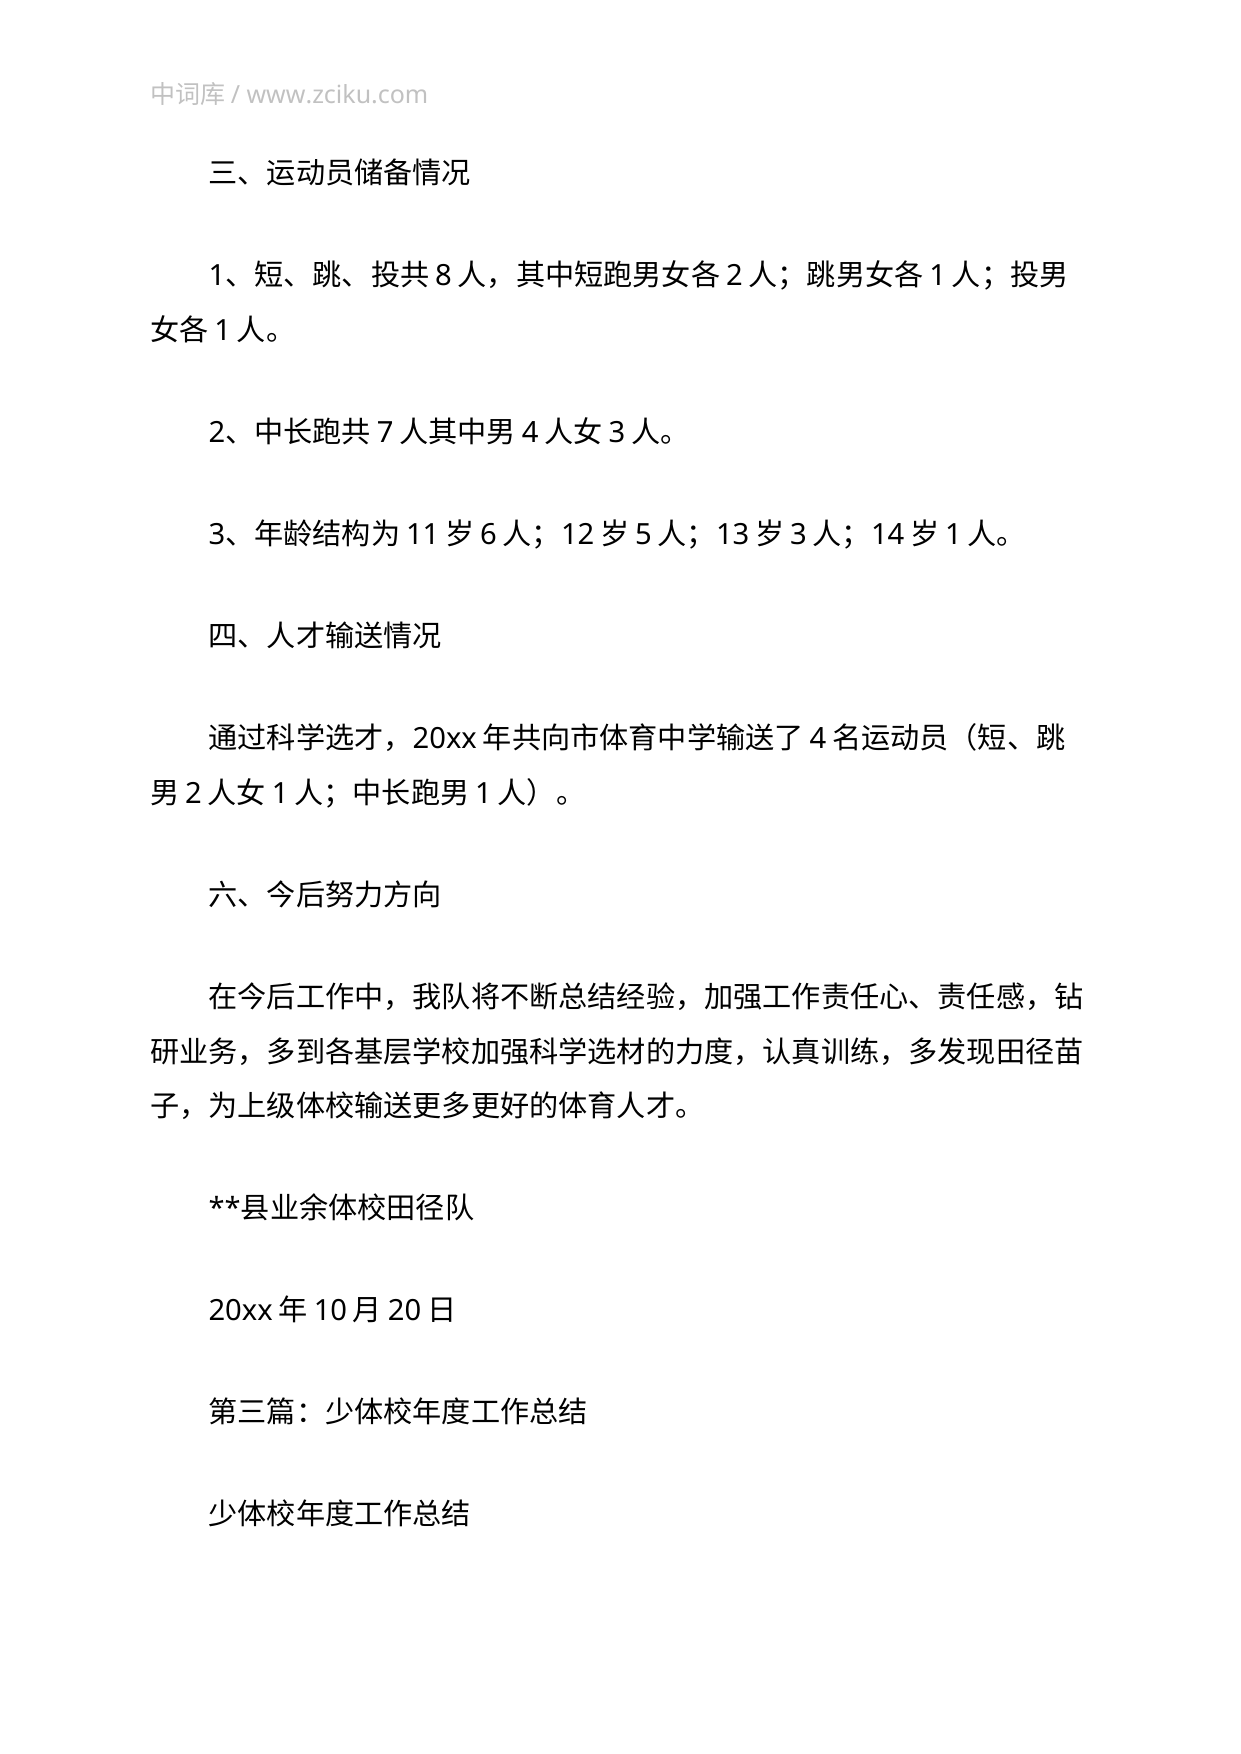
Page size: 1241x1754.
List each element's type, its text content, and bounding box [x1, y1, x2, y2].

text 六、今后努力方向 [150, 871, 1090, 914]
text 3、年龄结构为11岁6人；12岁5人；13岁3人；14岁1人。 [150, 511, 1090, 553]
text 2、中长跑共7人其中男4人女3人。 [150, 409, 1090, 451]
text 1、短、跳、投共8人，其中短跑男女各2人；跳男女各1人；投男女各1人。 [150, 252, 1090, 349]
text 三、运动员储备情况 [150, 150, 1090, 192]
text 第三篇：少体校年度工作总结 [150, 1389, 1090, 1431]
text **县业余体校田径队 [150, 1185, 1090, 1227]
text 四、人才输送情况 [150, 613, 1090, 655]
text 通过科学选才，20xx年共向市体育中学输送了4名运动员（短、跳男2人女1人；中长跑男1人）。 [150, 714, 1090, 812]
text 20xx年10月20日 [150, 1287, 1090, 1329]
text 在今后工作中，我队将不断总结经验，加强工作责任心、责任感，钻研业务，多到各基层学校加强科学选材的力度，认真训练，多发现田径苗子，为上级体校输送更多更好的体育人才。 [150, 973, 1090, 1125]
text 少体校年度工作总结 [150, 1491, 1090, 1533]
